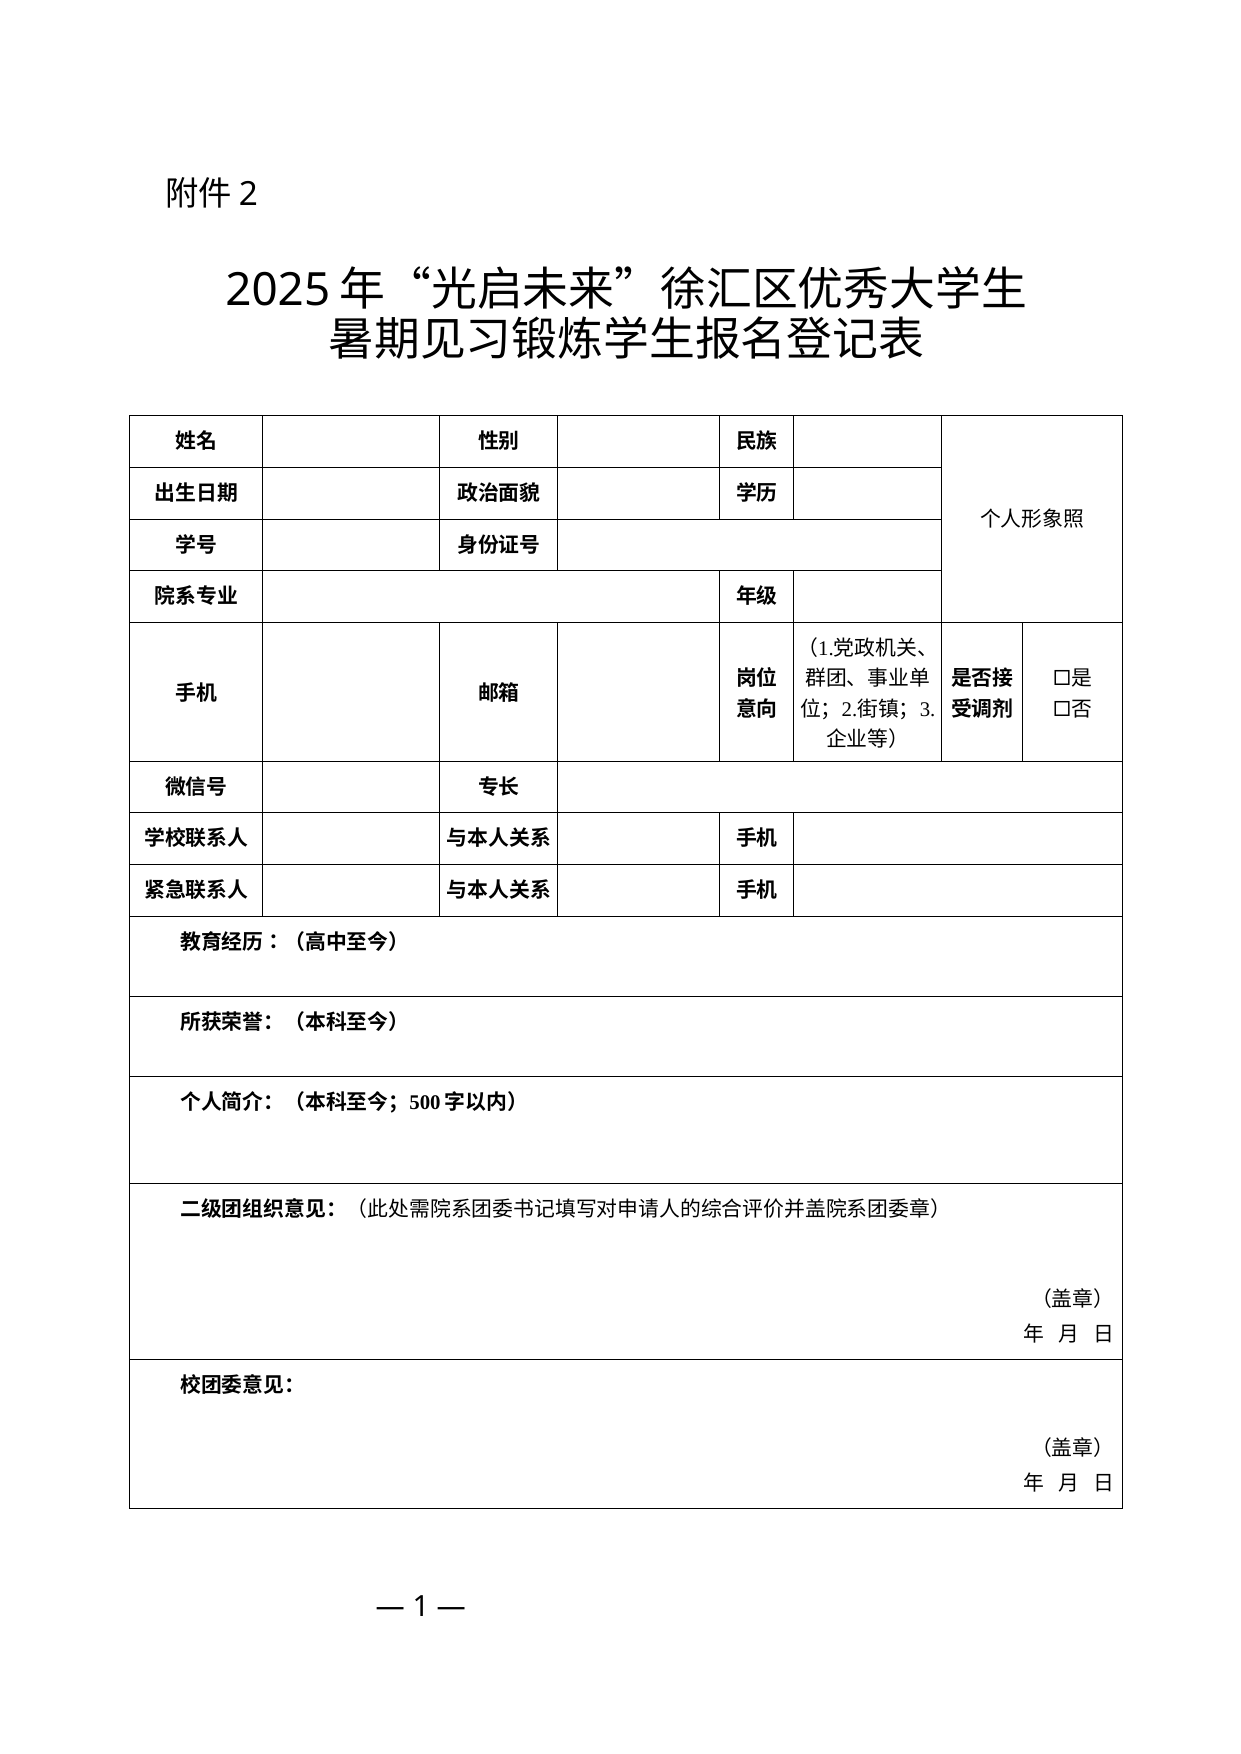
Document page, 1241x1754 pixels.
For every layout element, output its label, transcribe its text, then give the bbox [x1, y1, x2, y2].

table_cell 身份证号 [440, 520, 557, 570]
table_cell 政治面貌 [440, 468, 557, 519]
table_cell （1.党政机关、群团、事业单位；2.街镇；3.企业等） [794, 623, 941, 761]
table_cell 学校联系人 [130, 813, 262, 864]
table_cell [558, 813, 719, 864]
table_header [263, 416, 439, 467]
table_cell 教育经历：（高中至今） [130, 917, 1122, 996]
table_cell [263, 520, 439, 570]
table_cell [794, 813, 1122, 864]
table_cell [263, 468, 439, 519]
table_cell [558, 623, 719, 761]
table_cell 是 否 [1023, 623, 1122, 761]
table_cell [263, 813, 439, 864]
table_cell [263, 865, 439, 916]
table_cell 出生日期 [130, 468, 262, 519]
table_cell 学历 [720, 468, 793, 519]
table_cell 与本人关系 [440, 813, 557, 864]
table_header 个人形象照 [942, 416, 1122, 622]
table_cell 所获荣誉：（本科至今） [130, 997, 1122, 1076]
table_cell 是否接受调剂 [942, 623, 1022, 761]
table_cell 与本人关系 [440, 865, 557, 916]
text 暑期见习锻炼学生报名登记表 [165, 315, 1087, 365]
table_cell [263, 571, 719, 622]
text 2025年“光启未来”徐汇区优秀大学生 [165, 265, 1087, 315]
table_cell 手机 [720, 865, 793, 916]
table_cell 手机 [130, 623, 262, 761]
table_cell [263, 762, 439, 812]
table_cell [558, 865, 719, 916]
table_cell 个人简介：（本科至今；500字以内） [130, 1077, 1122, 1183]
table_cell 紧急联系人 [130, 865, 262, 916]
table_cell [794, 468, 941, 519]
table_cell 院系专业 [130, 571, 262, 622]
table_header [558, 416, 719, 467]
table_cell 岗位 意向 [720, 623, 793, 761]
table_cell 微信号 [130, 762, 262, 812]
table_cell 校团委意见： （盖章） 年 月 日 [130, 1360, 1122, 1508]
table_cell [558, 762, 1122, 812]
table_cell [558, 520, 941, 570]
table_cell 邮箱 [440, 623, 557, 761]
table_cell [558, 468, 719, 519]
table_cell 手机 [720, 813, 793, 864]
table_cell [263, 623, 439, 761]
table_header 性别 [440, 416, 557, 467]
table_header [794, 416, 941, 467]
table_header 民族 [720, 416, 793, 467]
table_cell 专长 [440, 762, 557, 812]
table_cell 二级团组织意见：（此处需院系团委书记填写对申请人的综合评价并盖院系团委章） （盖章） 年 月 日 [130, 1184, 1122, 1359]
table_cell 学号 [130, 520, 262, 570]
text 附件2 [165, 165, 1087, 215]
table_header 姓名 [130, 416, 262, 467]
table_cell [794, 865, 1122, 916]
table_cell 年级 [720, 571, 793, 622]
table_cell [794, 571, 941, 622]
